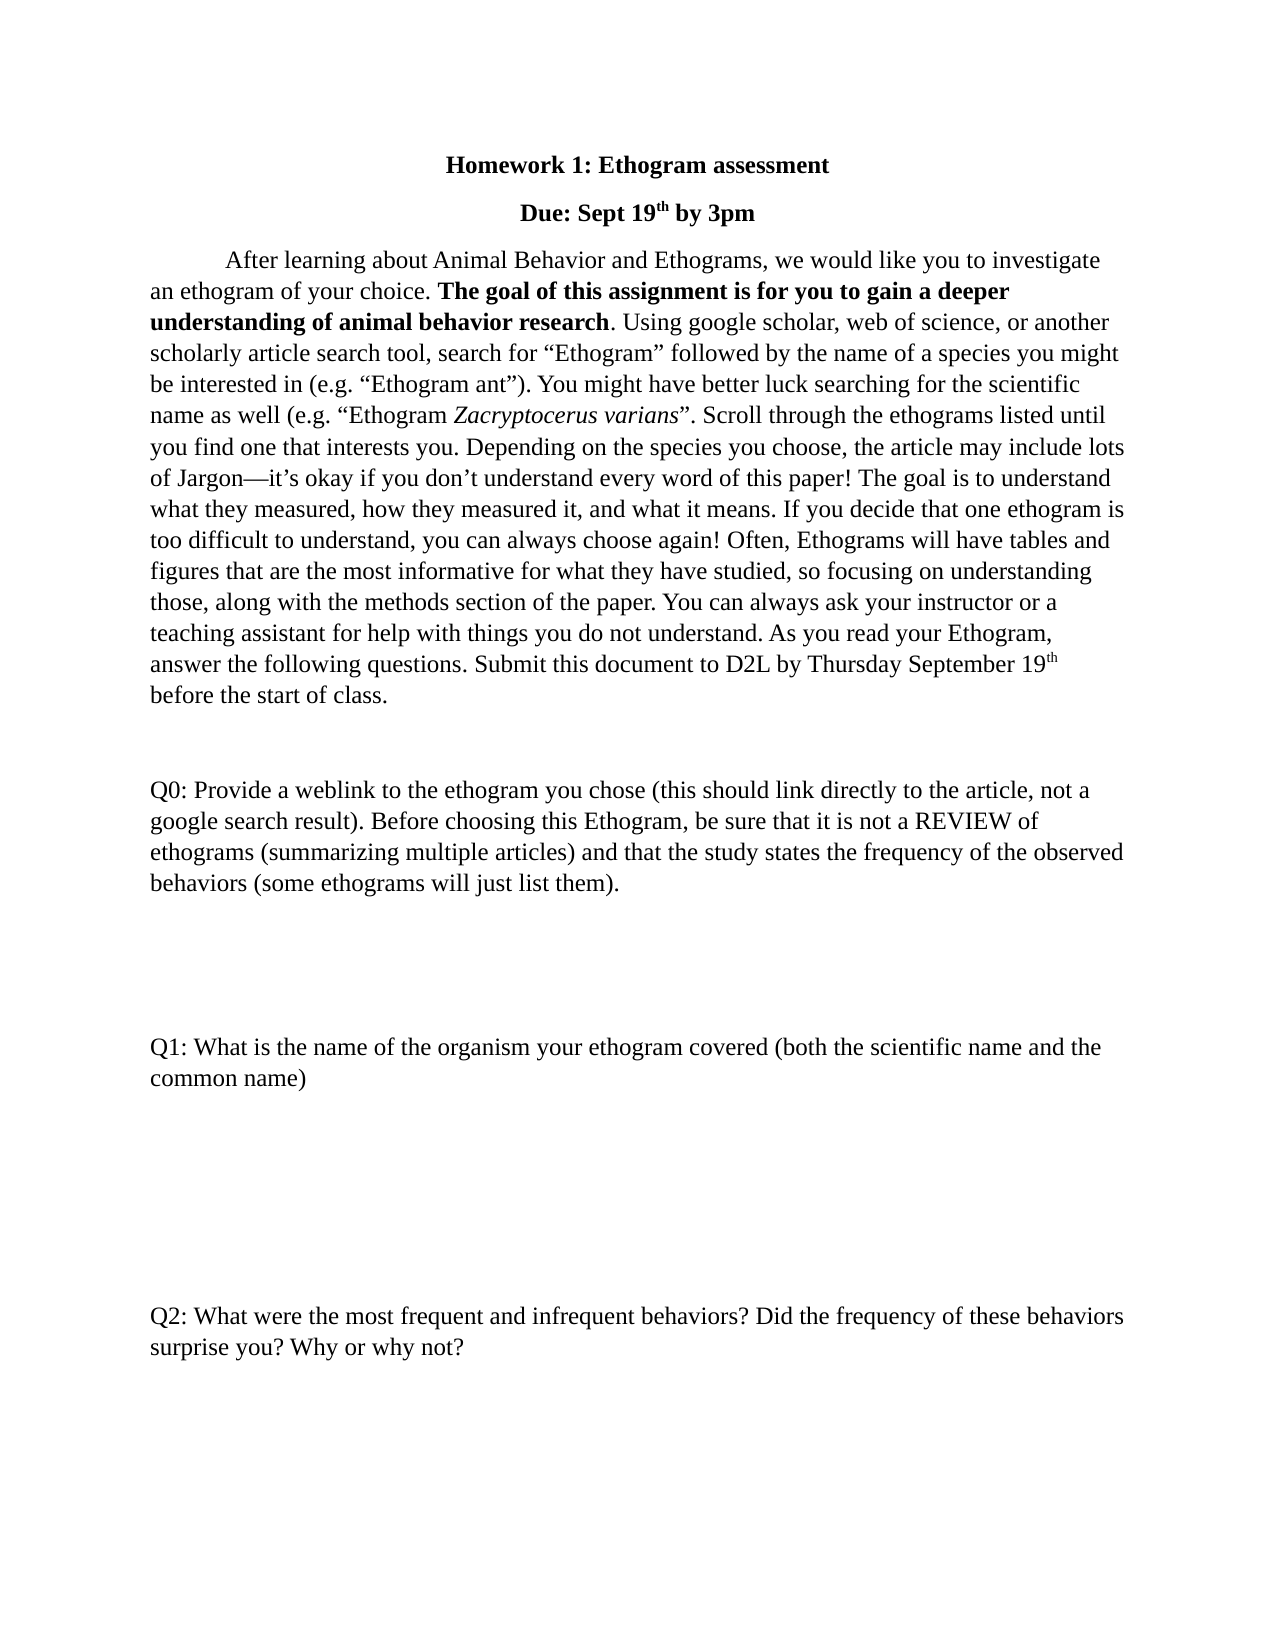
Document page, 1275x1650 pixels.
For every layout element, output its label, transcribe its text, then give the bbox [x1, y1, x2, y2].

text Due: Sept 19th by 3pm [150, 198, 1125, 226]
text Q2: What were the most frequent and infrequent behaviors? Did the frequency of these behaviors surprise you? Why or why not? [150, 1301, 1125, 1361]
text Homework 1: Ethogram assessment [150, 150, 1125, 179]
text After learning about Animal Behavior and Ethograms, we would like you to investigate an ethogram of your choice. The goal of this assignment is for you to gain a deeper understanding of animal behavior research. Using google scholar, web of science, or another scholarly article search tool, search for “Ethogram” followed by the name of a species you might be interested in (e.g. “Ethogram ant”). You might have better luck searching for the scientific name as well (e.g. “Ethogram Zacryptocerus varians”. Scroll through the ethograms listed until you find one that interests you. Depending on the species you choose, the article may include lots of Jargon—it’s okay if you don’t understand every word of this paper! The goal is to understand what they measured, how they measured it, and what it means. If you decide that one ethogram is too difficult to understand, you can always choose again! Often, Ethograms will have tables and figures that are the most informative for what they have studied, so focusing on understanding those, along with the methods section of the paper. You can always ask your instructor or a teaching assistant for help with things you do not understand. As you read your Ethogram, answer the following questions. Submit this document to D2L by Thursday September 19th before the start of class. [150, 245, 1125, 709]
text Q0: Provide a weblink to the ethogram you chose (this should link directly to the article, not a google search result). Before choosing this Ethogram, be sure that it is not a REVIEW of ethograms (summarizing multiple articles) and that the study states the frequency of the observed behaviors (some ethograms will just list them). [150, 775, 1125, 931]
text Q1: What is the name of the organism your ethogram covered (both the scientific name and the common name) [150, 1032, 1125, 1092]
